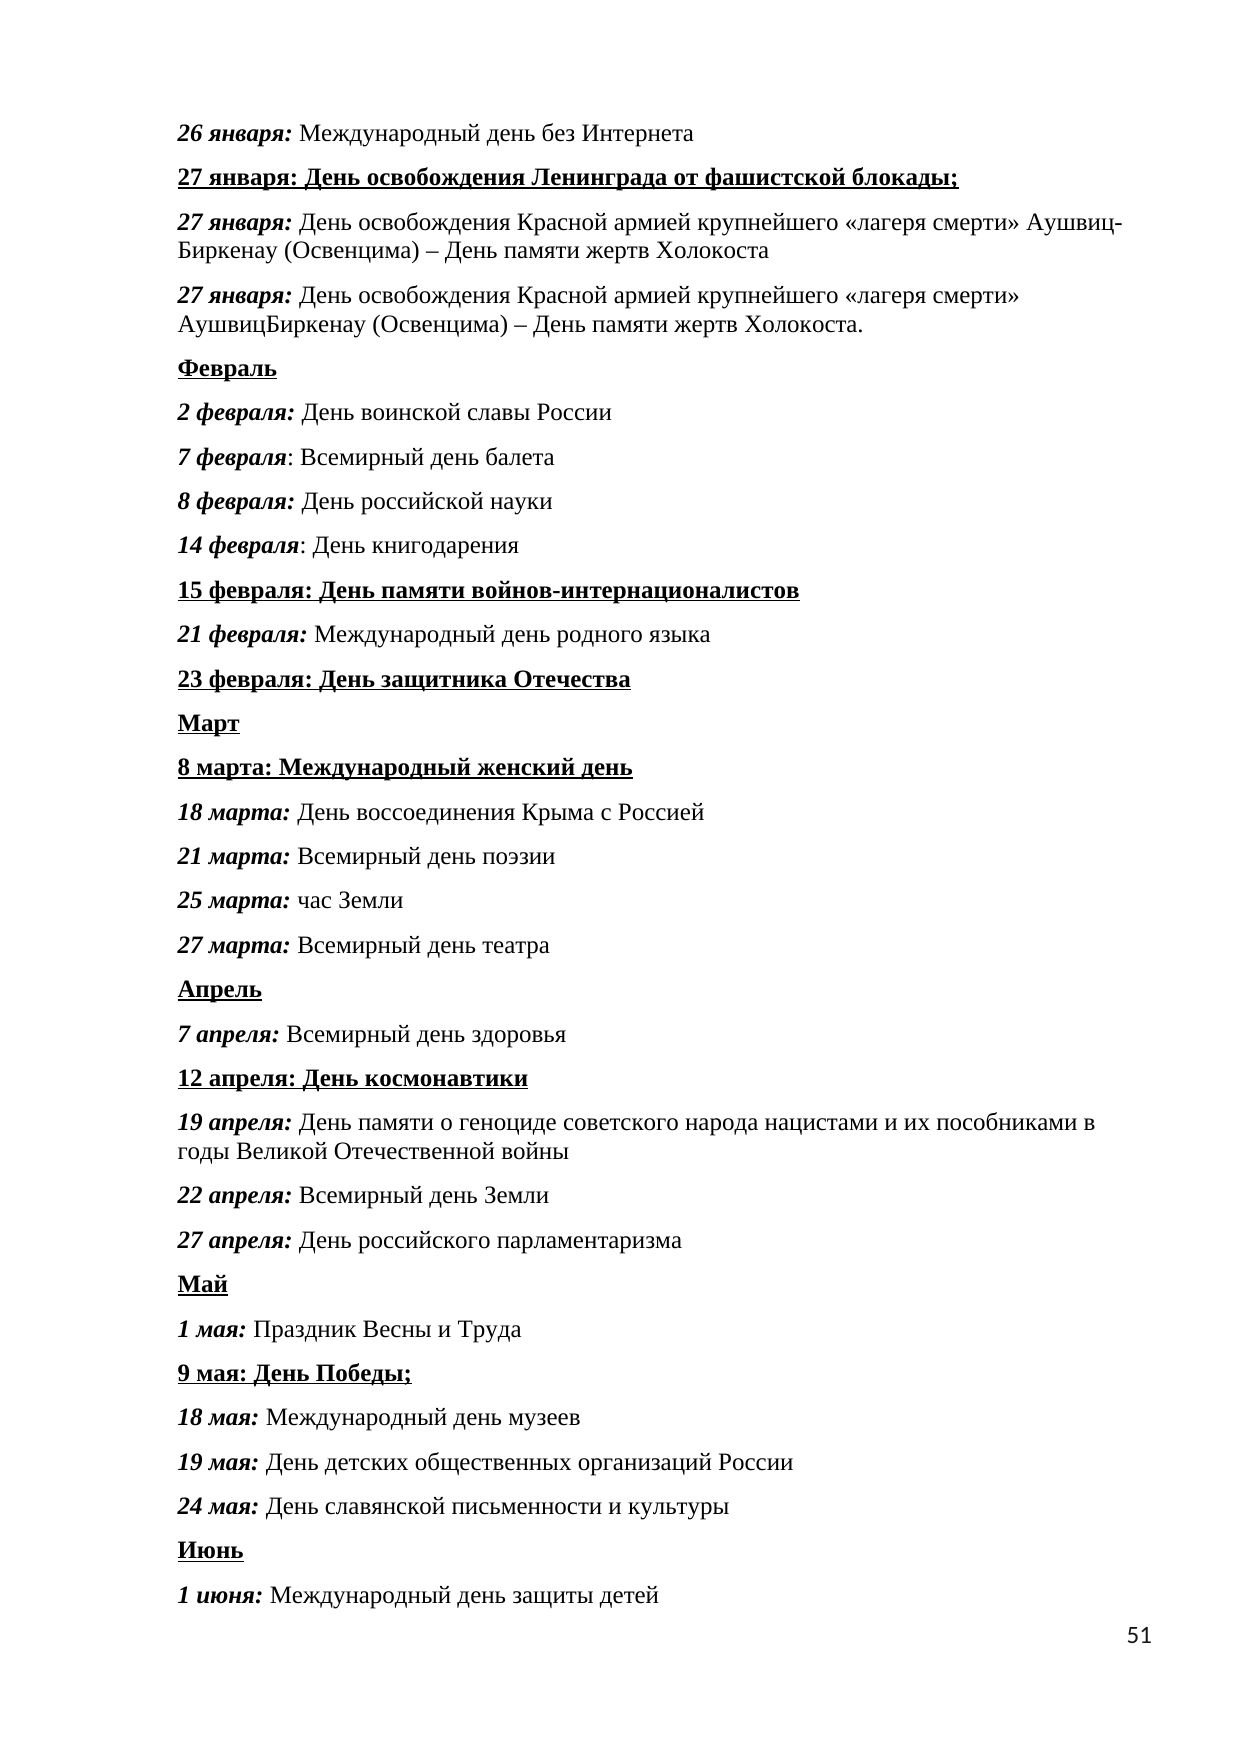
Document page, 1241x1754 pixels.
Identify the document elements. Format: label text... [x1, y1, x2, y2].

text 23 февраля: День защитника Отечества [177, 664, 1152, 692]
text Февраль [177, 353, 1152, 382]
text Июнь [177, 1536, 1152, 1564]
text 8 февраля: День российской науки [177, 486, 1152, 515]
text Март [177, 708, 1152, 737]
text Май [177, 1269, 1152, 1298]
text 26 января: Международный день без Интернета [177, 118, 1152, 147]
text 7 апреля: Всемирный день здоровья [177, 1019, 1152, 1047]
text 1 июня: Международный день защиты детей [177, 1580, 1152, 1609]
text 19 апреля: День памяти о геноциде советского народа нацистами и их пособниками в годы Великой Отечественной войны [177, 1107, 1152, 1165]
text 9 мая: День Победы; [177, 1358, 1152, 1387]
text 15 февраля: День памяти войнов-интернационалистов [177, 575, 1152, 604]
text 25 марта: час Земли [177, 886, 1152, 914]
text 21 февраля: Международный день родного языка [177, 619, 1152, 648]
text 19 мая: День детских общественных организаций России [177, 1447, 1152, 1476]
text 2 февраля: День воинской славы России [177, 397, 1152, 426]
text 27 января: День освобождения Красной армией крупнейшего «лагеря смерти» АушвицБиркенау (Освенцима) – День памяти жертв Холокоста. [177, 280, 1152, 337]
text 27 января: День освобождения Красной армией крупнейшего «лагеря смерти» Аушвиц-Биркенау (Освенцима) – День памяти жертв Холокоста [177, 207, 1152, 264]
text Апрель [177, 974, 1152, 1003]
text 8 марта: Международный женский день [177, 752, 1152, 781]
text 18 мая: Международный день музеев [177, 1402, 1152, 1431]
text 24 мая: День славянской письменности и культуры [177, 1491, 1152, 1520]
text 14 февраля: День книгодарения [177, 531, 1152, 559]
text 7 февраля: Всемирный день балета [177, 442, 1152, 471]
text 27 марта: Всемирный день театра [177, 930, 1152, 959]
text 22 апреля: Всемирный день Земли [177, 1181, 1152, 1209]
text 12 апреля: День космонавтики [177, 1063, 1152, 1092]
text 27 января: День освобождения Ленинграда от фашистской блокады; [177, 162, 1152, 191]
text 1 мая: Праздник Весны и Труда [177, 1314, 1152, 1342]
text 18 марта: День воссоединения Крыма с Россией [177, 797, 1152, 826]
text 27 апреля: День российского парламентаризма [177, 1225, 1152, 1254]
text 21 марта: Всемирный день поэзии [177, 841, 1152, 870]
